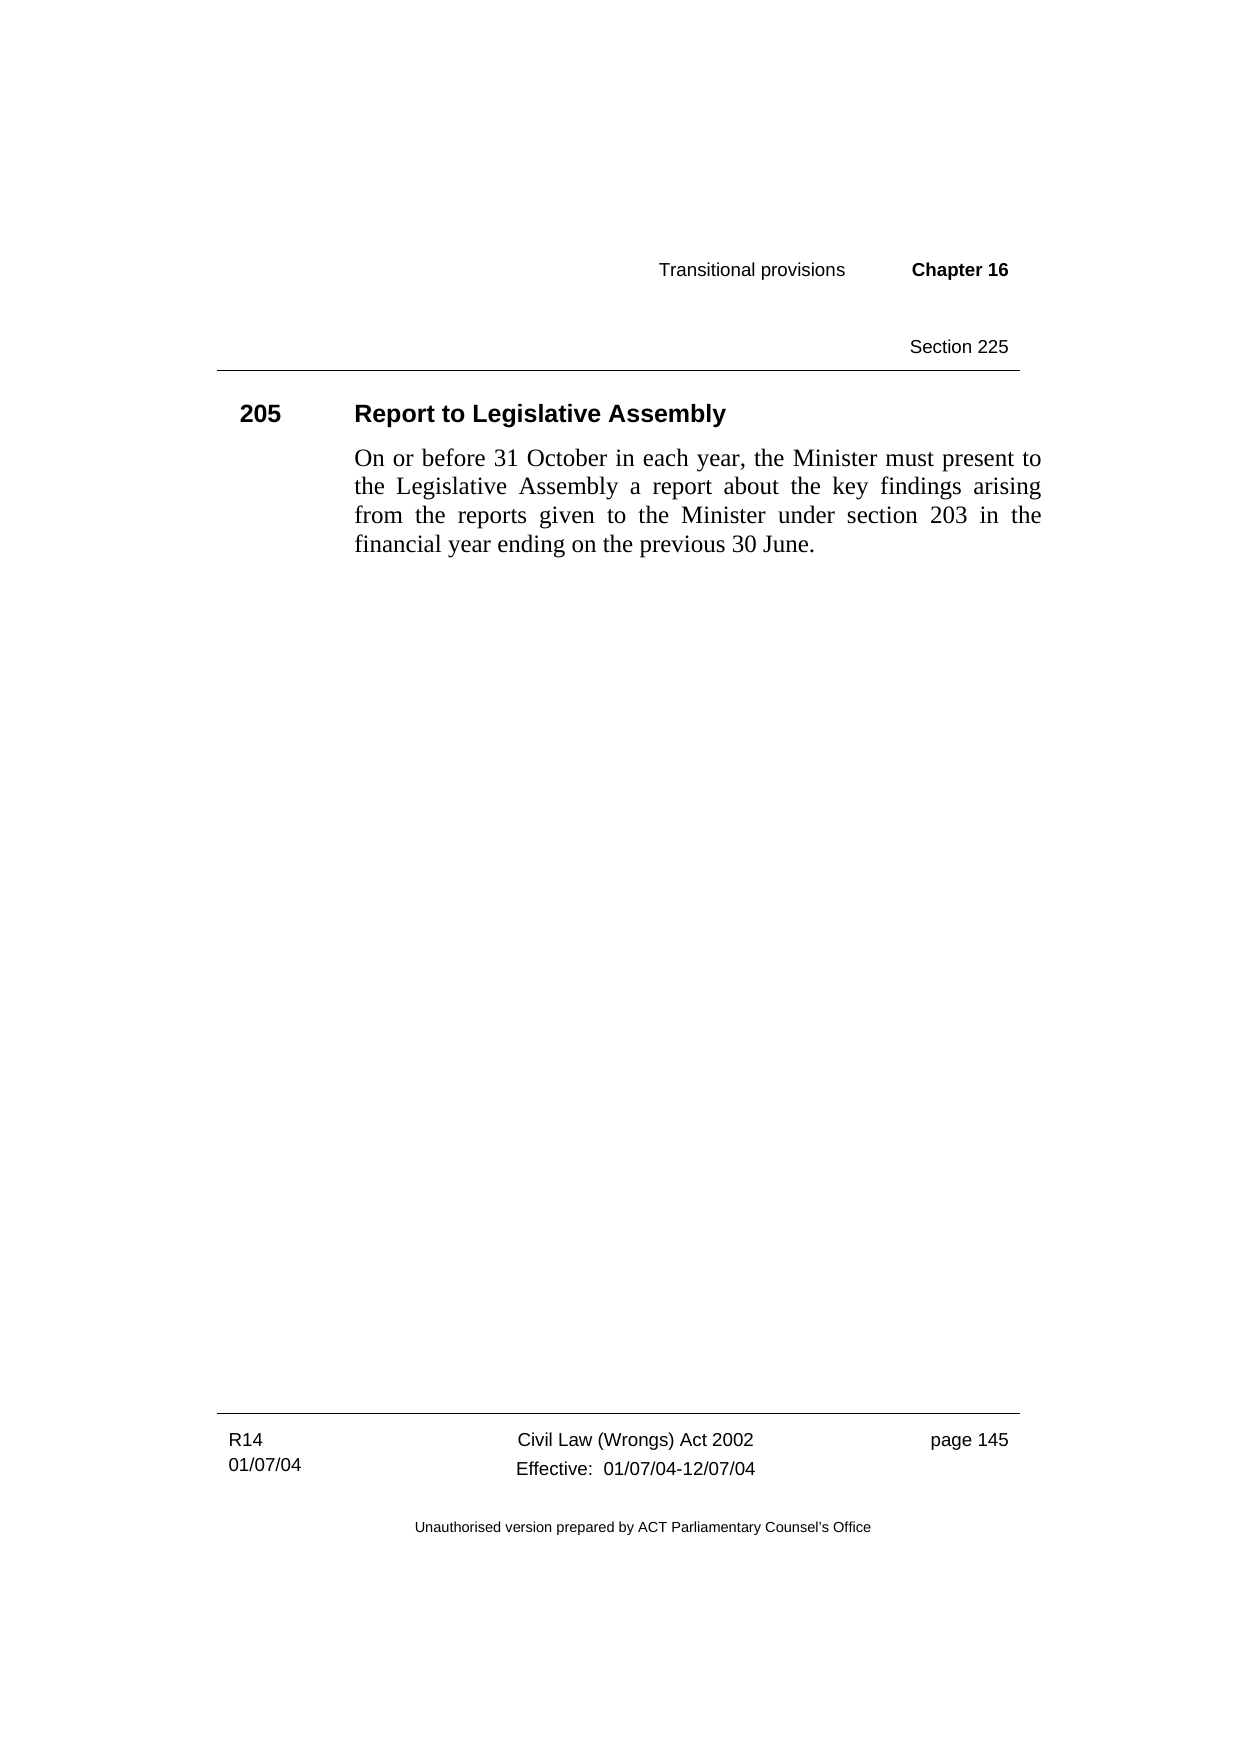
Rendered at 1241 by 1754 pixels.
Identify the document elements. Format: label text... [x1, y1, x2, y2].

text On or before 31 October in each year, the Minister must present to the Legislative Assembly a report about the key findings arising from the reports given to the Minister under section 203 in the financial year ending on the previous 30 June. [354, 443, 1042, 558]
text 205 Report to Legislative Assembly [239, 399, 1042, 428]
